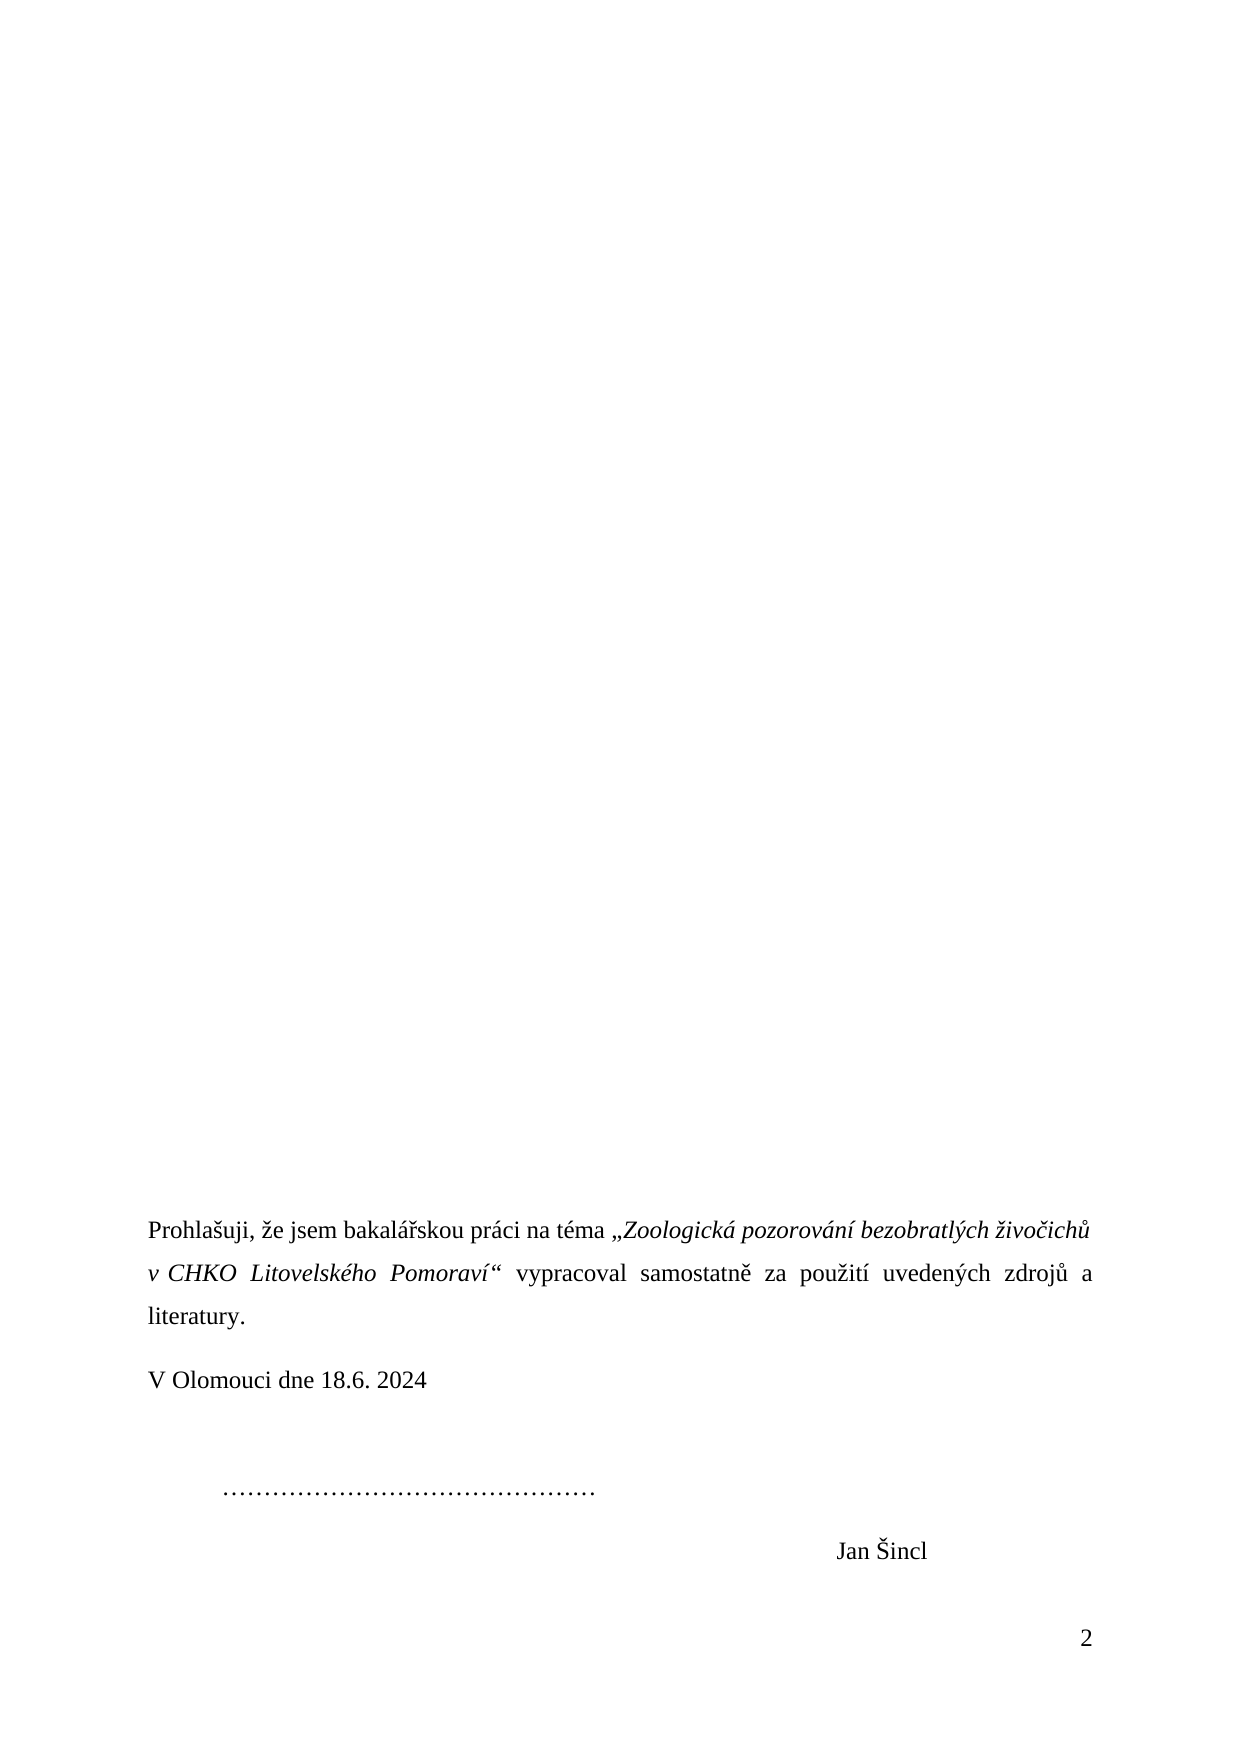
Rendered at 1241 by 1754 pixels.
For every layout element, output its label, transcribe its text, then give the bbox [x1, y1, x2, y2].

text V Olomouci dne 18.6. 2024 [148, 1365, 1093, 1394]
text ……………………………………… [148, 1429, 1093, 1501]
text Jan Šincl [148, 1536, 1093, 1565]
text Prohlašuji, že jsem bakalářskou práci na téma „Zoologická pozorování bezobratlých živočichů v CHKO Litovelského Pomoraví“ vypracoval samostatně za použití uvedených zdrojů a literatury. [148, 1215, 1093, 1330]
